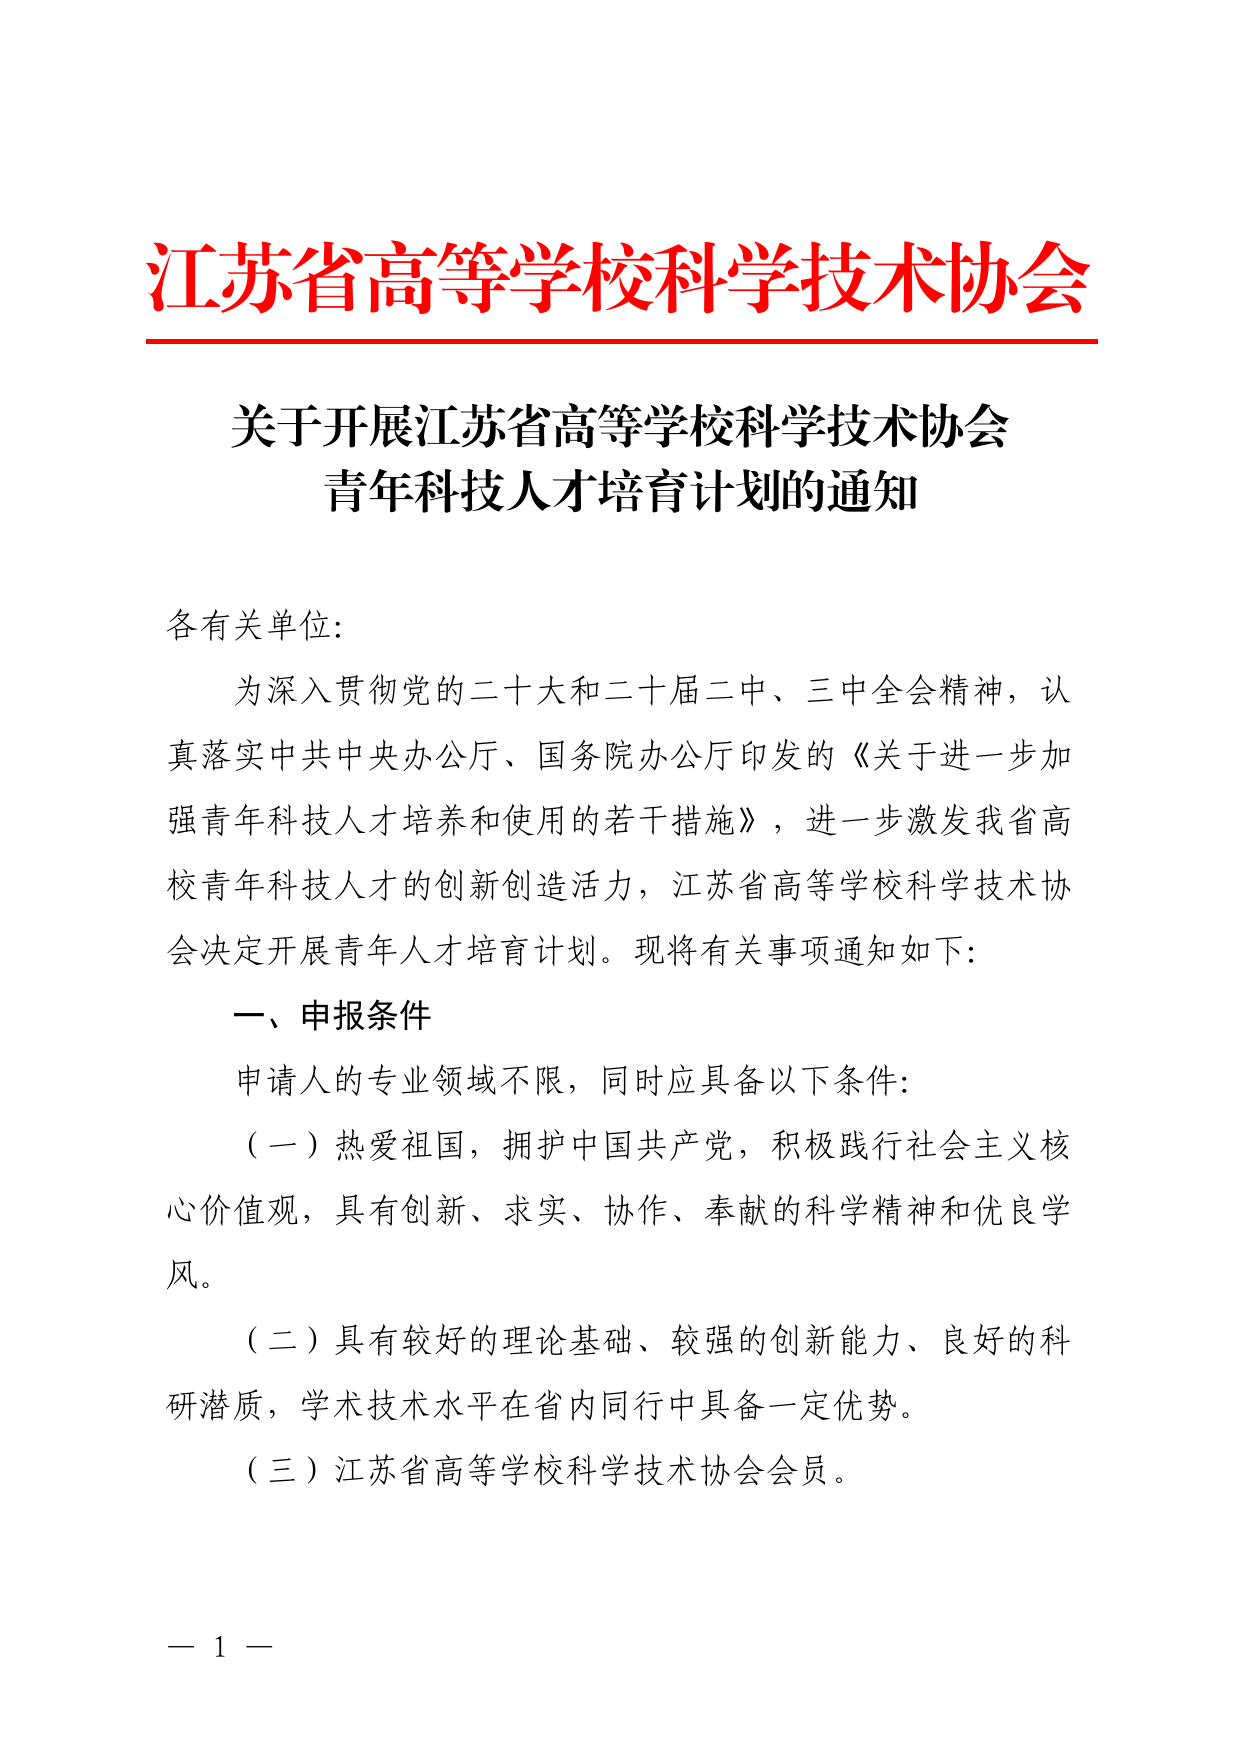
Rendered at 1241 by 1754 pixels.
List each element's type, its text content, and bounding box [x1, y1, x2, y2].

text 为深入贯彻党的二十大和二十届二中、三中全会精神，认真落实中共中央办公厅、国务院办公厅印发的《关于进一步加强青年科技人才培养和使用的若干措施》，进一步激发我省高校青年科技人才的创新创造活力，江苏省高等学校科学技术协会决定开展青年人才培育计划。现将有关事项通知如下： [165, 655, 1075, 980]
text 关于开展江苏省高等学校科学技术协会 [165, 395, 1075, 460]
text （一）热爱祖国，拥护中国共产党，积极践行社会主义核心价值观，具有创新、求实、协作、奉献的科学精神和优良学风。 [165, 1110, 1075, 1305]
text 江苏省高等学校科学技术协会 [119, 233, 1121, 330]
text 青年科技人才培育计划的通知 [165, 460, 1075, 525]
text （二）具有较好的理论基础、较强的创新能力、良好的科研潜质，学术技术水平在省内同行中具备一定优势。 [165, 1305, 1075, 1435]
text 各有关单位： [165, 590, 1075, 655]
text （三）江苏省高等学校科学技术协会会员。 [165, 1435, 1075, 1500]
text 申请人的专业领域不限，同时应具备以下条件： [165, 1045, 1075, 1110]
text 一、申报条件 [165, 980, 1075, 1045]
